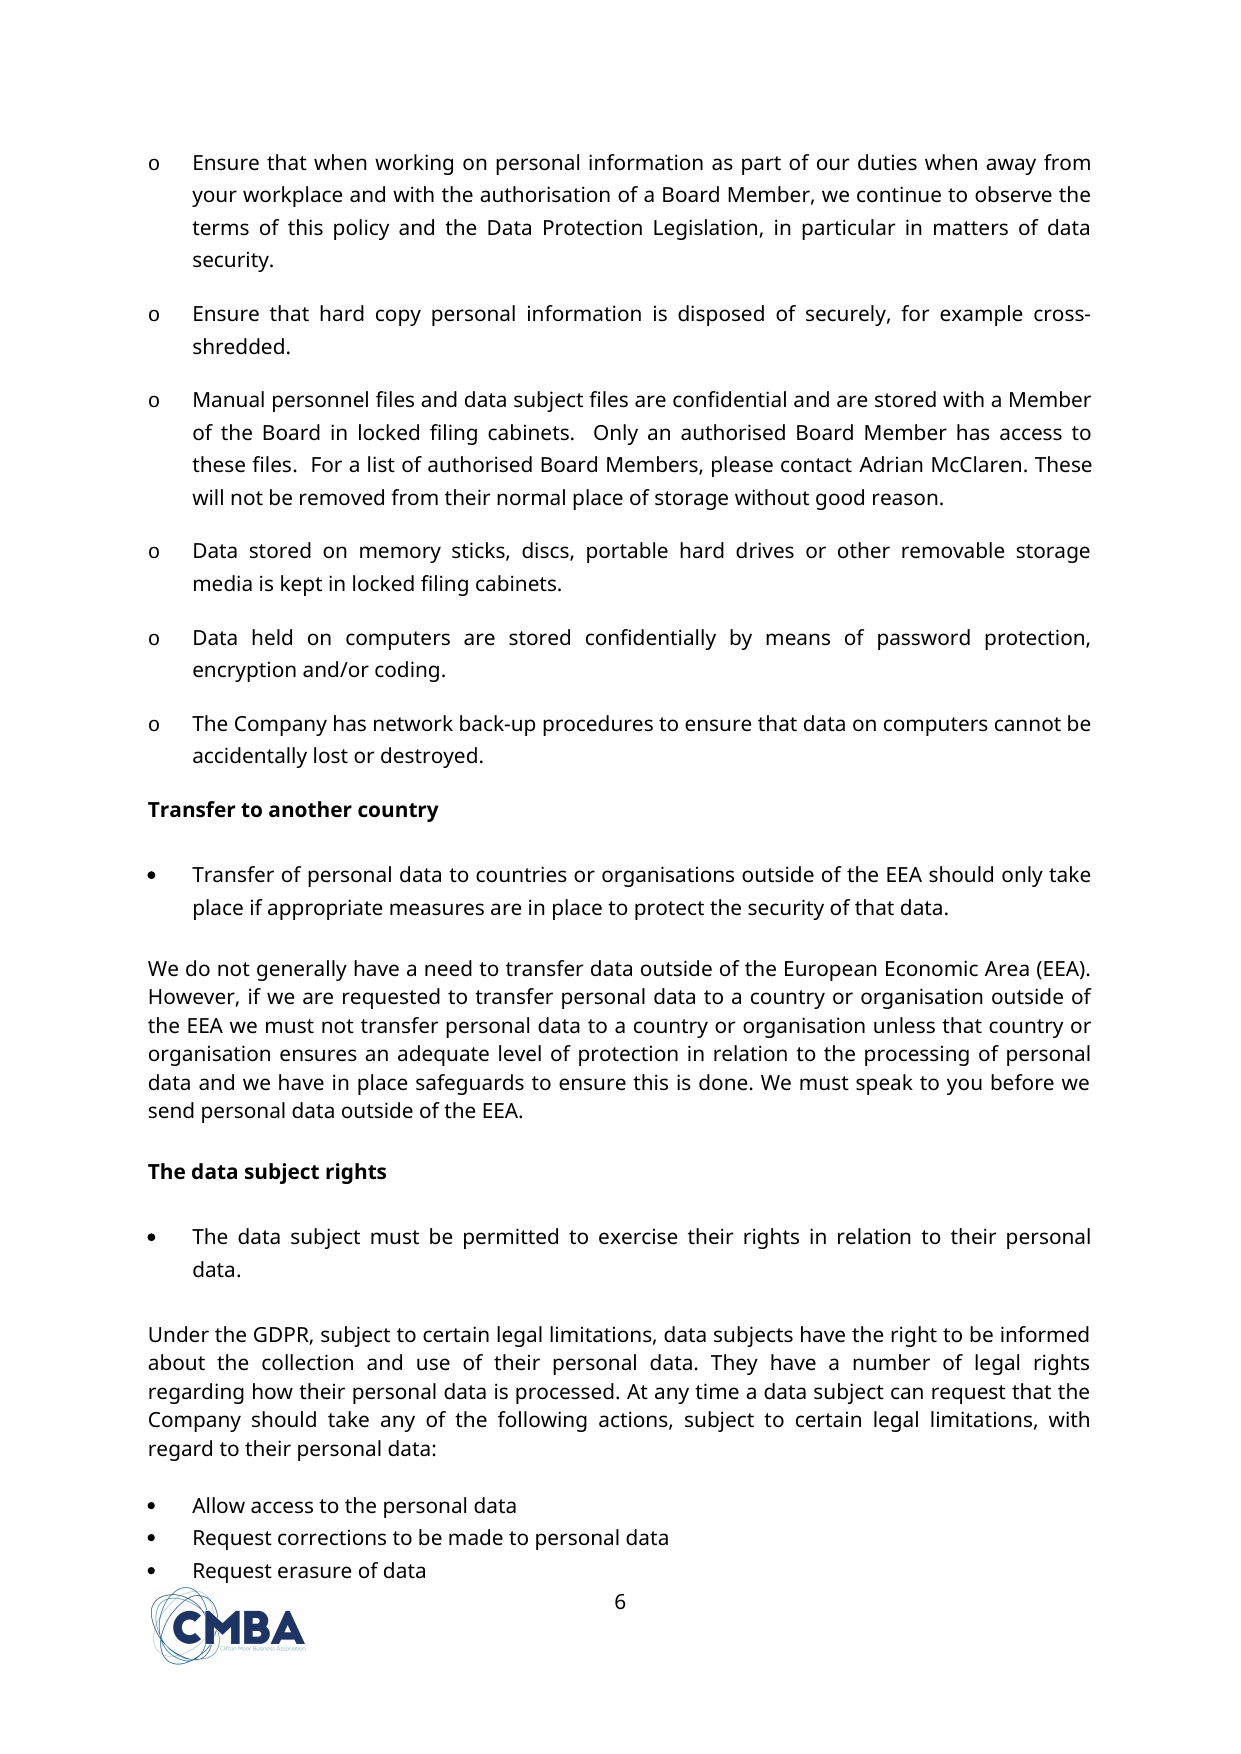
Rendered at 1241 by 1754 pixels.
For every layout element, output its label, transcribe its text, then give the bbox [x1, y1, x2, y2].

list Ensure that hard copy personal information is disposed of securely, for example cross-shredded. [148, 299, 1092, 360]
list Request corrections to be made to personal data [148, 1523, 1092, 1552]
list Request erasure of data [148, 1556, 1092, 1584]
list Allow access to the personal data [148, 1491, 1092, 1519]
list The Company has network back-up procedures to ensure that data on computers cannot be accidentally lost or destroyed. [148, 709, 1092, 770]
list Data held on computers are stored confidentially by means of password protection, encryption and/or coding. [148, 623, 1092, 684]
text The data subject rights [148, 1157, 1092, 1186]
list Transfer of personal data to countries or organisations outside of the EEA should only take place if appropriate measures are in place to protect the security of that data. [148, 860, 1092, 921]
text We do not generally have a need to transfer data outside of the European Economic Area (EEA). However, if we are requested to transfer personal data to a country or organisation outside of the EEA we must not transfer personal data to a country or organisation unless that country or organisation ensures an adequate level of protection in relation to the processing of personal data and we have in place safeguards to ensure this is done. We must speak to you before we send personal data outside of the EEA. [148, 954, 1092, 1124]
list Data stored on memory sticks, discs, portable hard drives or other removable storage media is kept in locked filing cabinets. [148, 537, 1092, 598]
list The data subject must be permitted to exercise their rights in relation to their personal data. [148, 1222, 1092, 1283]
text Transfer to another country [148, 795, 1092, 823]
text Under the GDPR, subject to certain legal limitations, data subjects have the right to be informed about the collection and use of their personal data. They have a number of legal rights regarding how their personal data is processed. At any time a data subject can request that the Company should take any of the following actions, subject to certain legal limitations, with regard to their personal data: [148, 1320, 1092, 1462]
picture [147, 1587, 313, 1666]
list Ensure that when working on personal information as part of our duties when away from your workplace and with the authorisation of a Board Member, we continue to observe the terms of this policy and the Data Protection Legislation, in particular in matters of data security. [148, 148, 1092, 274]
list Manual personnel files and data subject files are confidential and are stored with a Member of the Board in locked filing cabinets. Only an authorised Board Member has access to these files. For a list of authorised Board Members, please contact Adrian McClaren. These will not be removed from their normal place of storage without good reason. [148, 385, 1092, 512]
